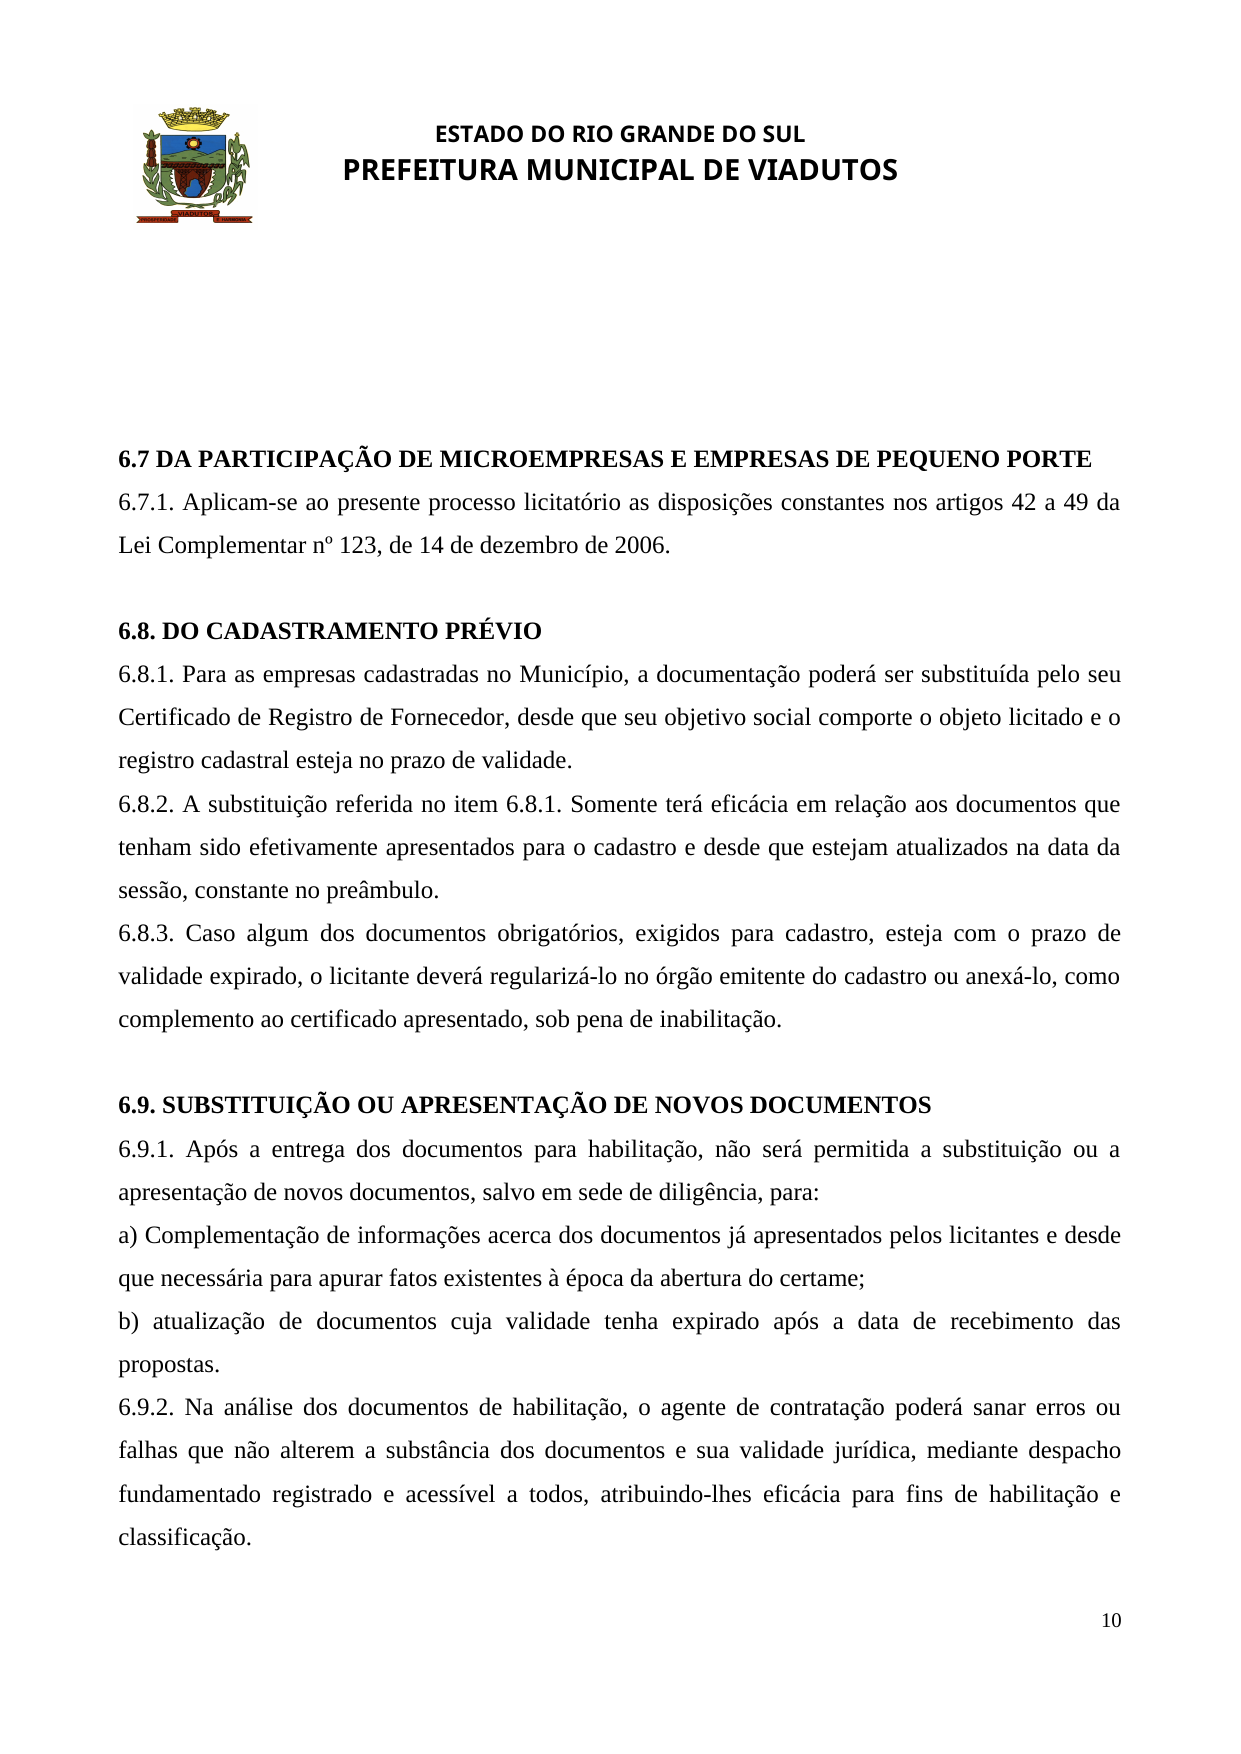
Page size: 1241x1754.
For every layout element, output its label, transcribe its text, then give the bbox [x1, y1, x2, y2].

text 6.9. SUBSTITUIÇÃO OU APRESENTAÇÃO DE NOVOS DOCUMENTOS [118, 1091, 1122, 1119]
text 6.8.3. Caso algum dos documentos obrigatórios, exigidos para cadastro, esteja com o prazo de validade expirado, o licitante deverá regularizá-lo no órgão emitente do cadastro ou anexá-lo, como complemento ao certificado apresentado, sob pena de inabilitação. [118, 918, 1122, 1033]
picture [132, 104, 258, 230]
text b) atualização de documentos cuja validade tenha expirado após a data de recebimento das propostas. [118, 1306, 1122, 1378]
text 6.7 DA PARTICIPAÇÃO DE MICROEMPRESAS E EMPRESAS DE PEQUENO PORTE [118, 444, 1122, 472]
text 6.8.1. Para as empresas cadastradas no Município, a documentação poderá ser substituída pelo seu Certificado de Registro de Fornecedor, desde que seu objetivo social comporte o objeto licitado e o registro cadastral esteja no prazo de validade. [118, 659, 1122, 774]
text 6.8.2. A substituição referida no item 6.8.1. Somente terá eficácia em relação aos documentos que tenham sido efetivamente apresentados para o cadastro e desde que estejam atualizados na data da sessão, constante no preâmbulo. [118, 789, 1122, 904]
text 6.7.1. Aplicam-se ao presente processo licitatório as disposições constantes nos artigos 42 a 49 da Lei Complementar nº 123, de 14 de dezembro de 2006. [118, 487, 1122, 559]
text 6.9.1. Após a entrega dos documentos para habilitação, não será permitida a substituição ou a apresentação de novos documentos, salvo em sede de diligência, para: [118, 1134, 1122, 1206]
text 6.8. DO CADASTRAMENTO PRÉVIO [118, 616, 1122, 645]
text a) Complementação de informações acerca dos documentos já apresentados pelos licitantes e desde que necessária para apurar fatos existentes à época da abertura do certame; [118, 1220, 1122, 1292]
text 6.9.2. Na análise dos documentos de habilitação, o agente de contratação poderá sanar erros ou falhas que não alterem a substância dos documentos e sua validade jurídica, mediante despacho fundamentado registrado e acessível a todos, atribuindo-lhes eficácia para fins de habilitação e classificação. [118, 1392, 1122, 1551]
